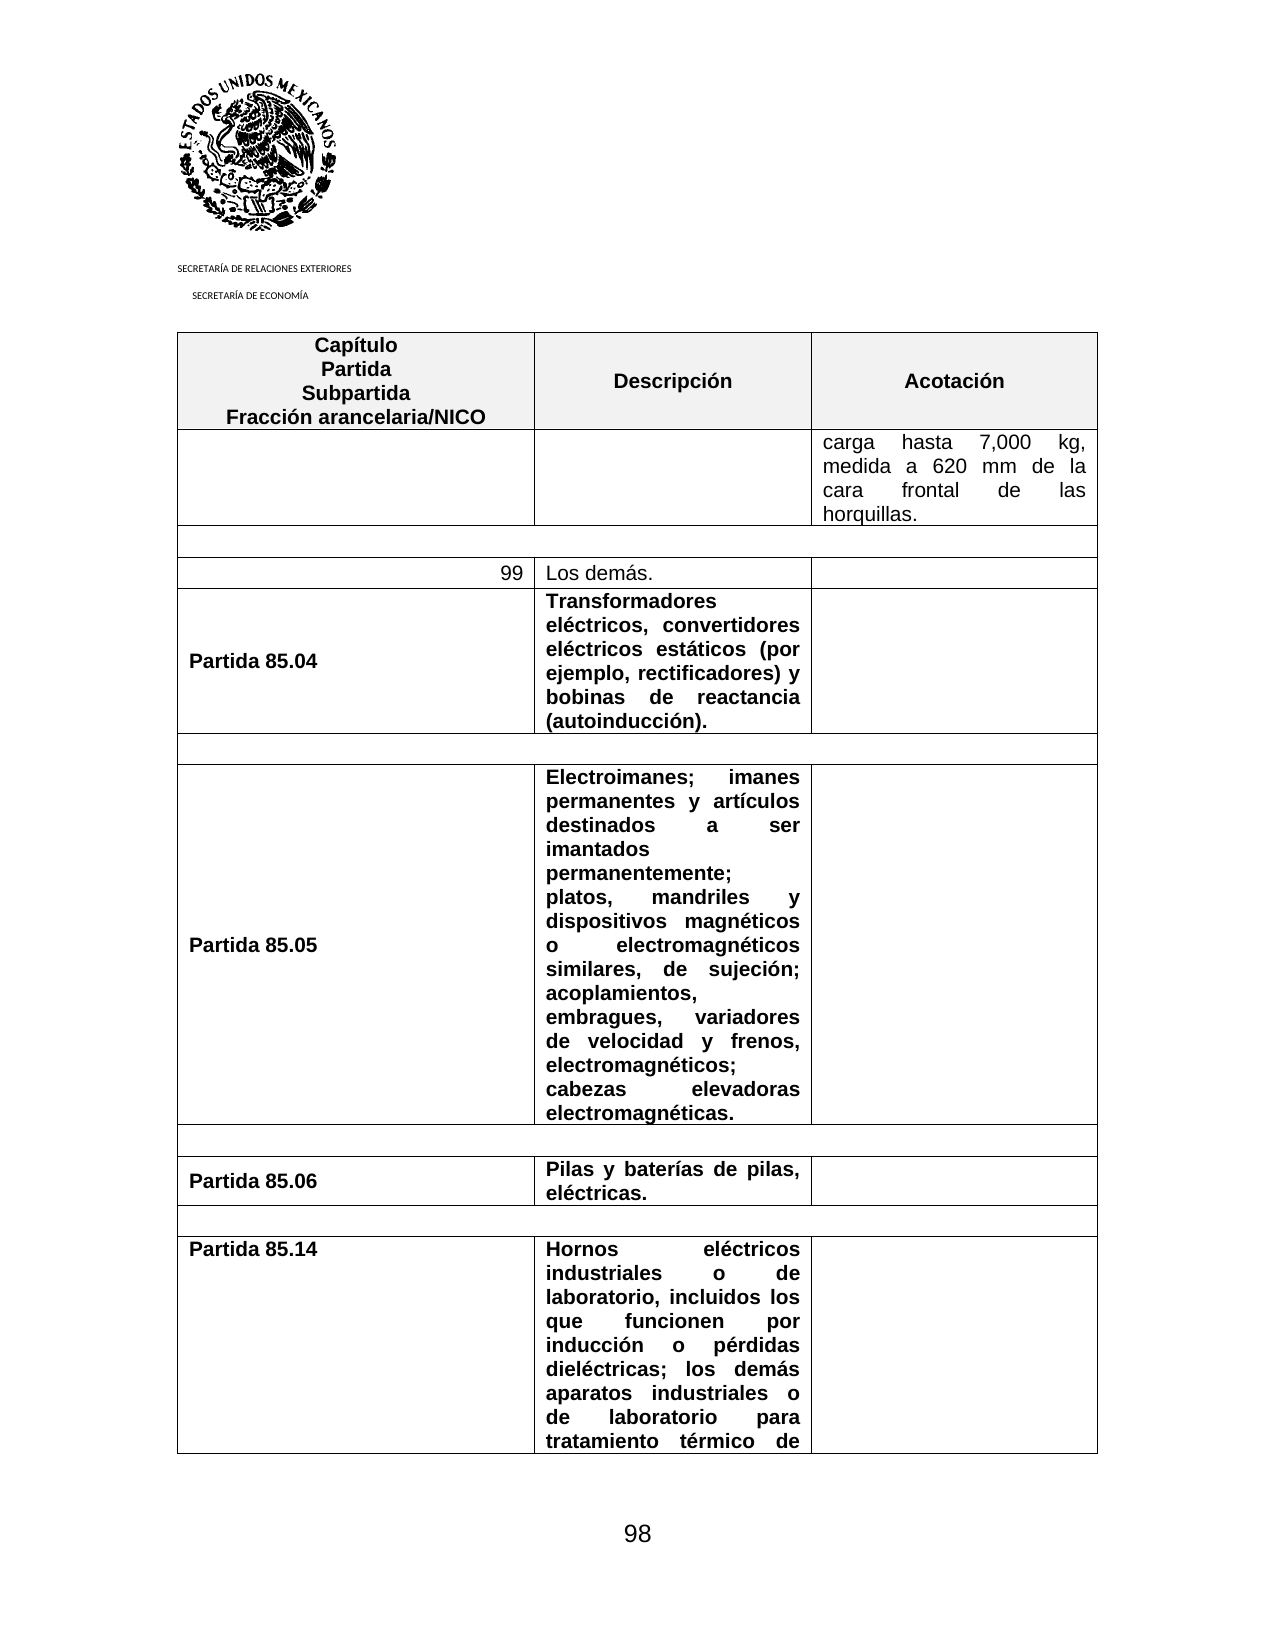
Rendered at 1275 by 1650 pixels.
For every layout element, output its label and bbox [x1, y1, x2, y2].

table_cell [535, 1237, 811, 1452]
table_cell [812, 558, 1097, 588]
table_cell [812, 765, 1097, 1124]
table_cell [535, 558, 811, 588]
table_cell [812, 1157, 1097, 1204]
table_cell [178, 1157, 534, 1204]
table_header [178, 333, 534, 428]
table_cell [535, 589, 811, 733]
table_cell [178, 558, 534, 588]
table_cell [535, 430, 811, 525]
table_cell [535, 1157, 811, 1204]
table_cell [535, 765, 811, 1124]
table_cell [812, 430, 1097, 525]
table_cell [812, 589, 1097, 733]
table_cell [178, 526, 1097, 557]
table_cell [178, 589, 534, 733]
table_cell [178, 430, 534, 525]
picture [177, 73, 337, 232]
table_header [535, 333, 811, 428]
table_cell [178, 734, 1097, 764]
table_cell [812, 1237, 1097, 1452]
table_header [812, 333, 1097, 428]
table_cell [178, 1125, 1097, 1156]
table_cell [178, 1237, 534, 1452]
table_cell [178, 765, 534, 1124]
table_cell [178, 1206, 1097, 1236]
